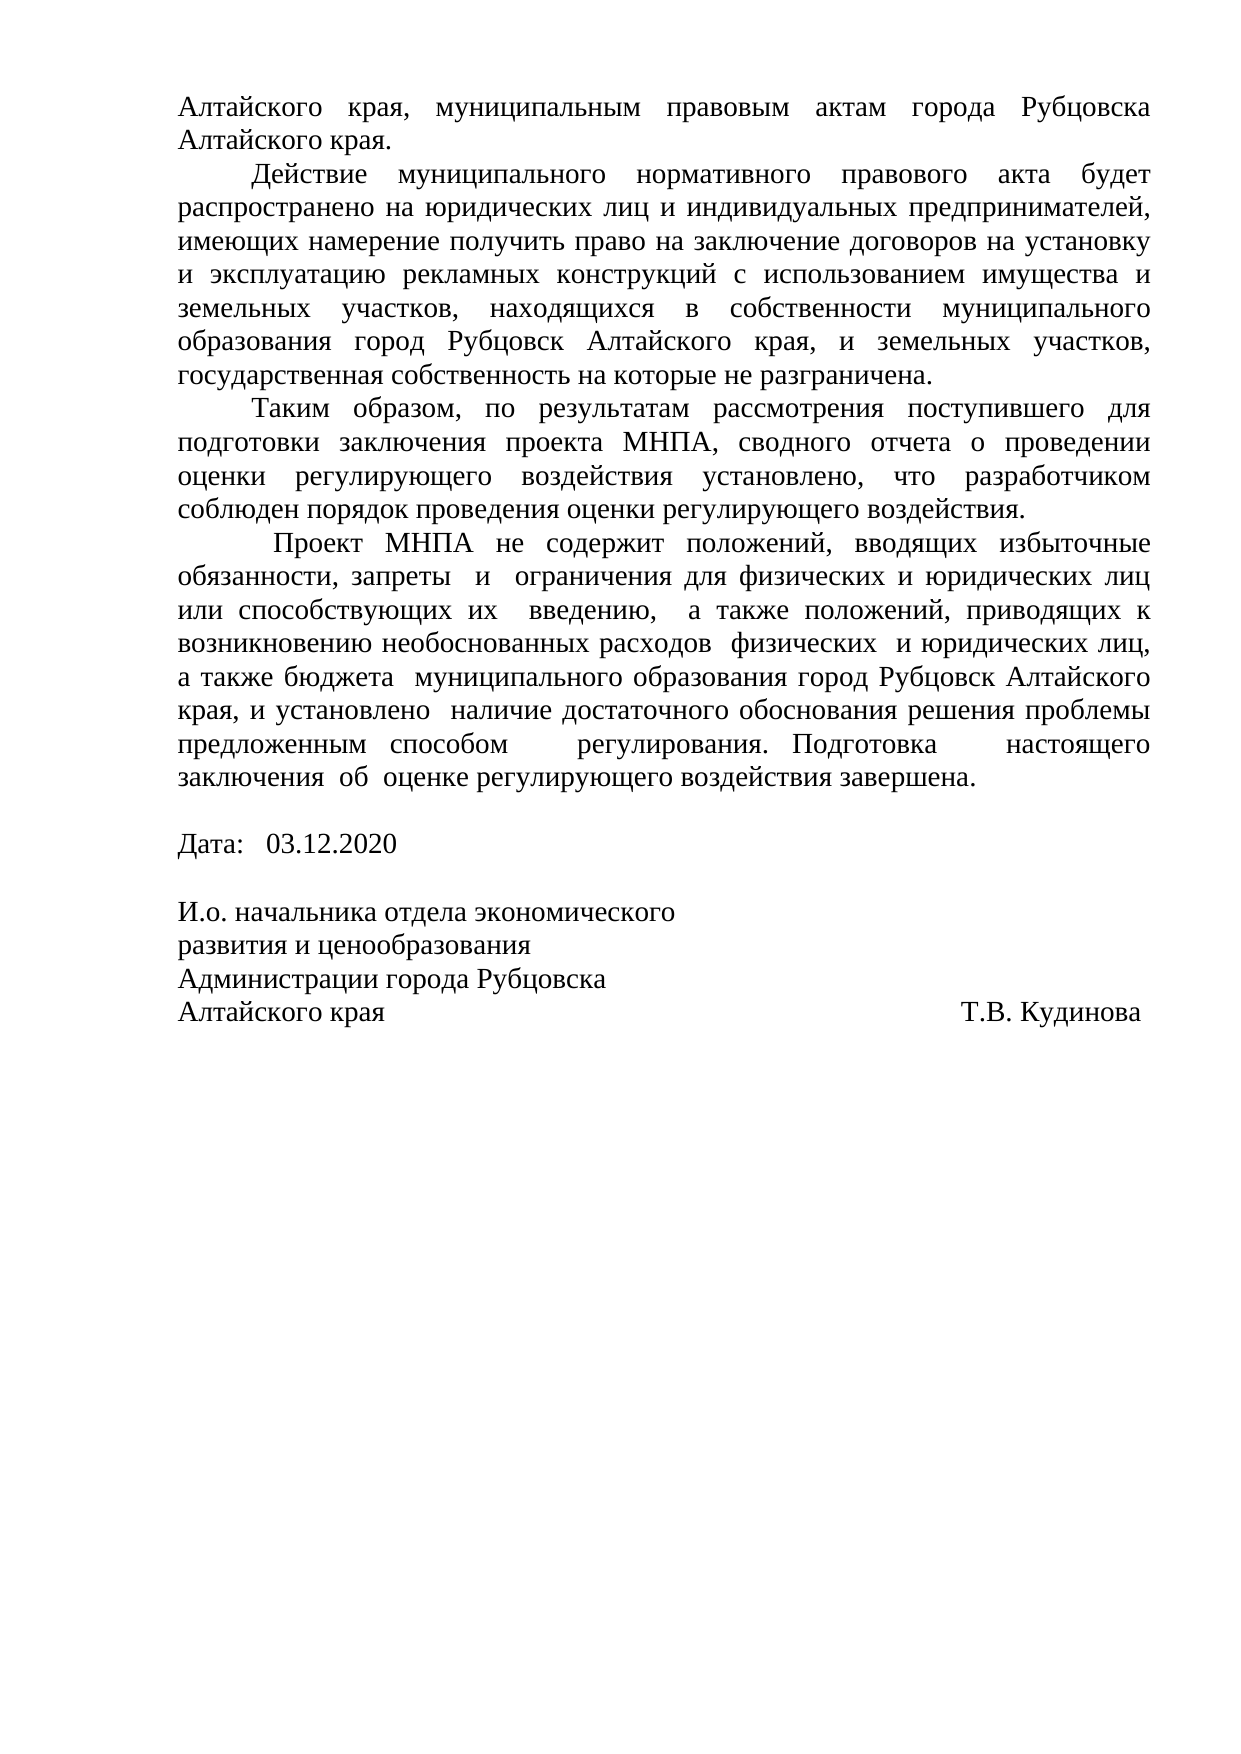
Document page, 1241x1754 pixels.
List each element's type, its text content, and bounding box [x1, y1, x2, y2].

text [177, 89, 1152, 156]
text Алтайского края Т.В. Кудинова [177, 994, 1152, 1028]
text Проект МНПА не содержит положений, вводящих избыточные обязанности, запреты и ограничения для физических и юридических лиц или способствующих их введению, а также положений, приводящих к возникновению необоснованных расходов физических и юридических лиц, а также бюджета муниципального образования город Рубцовск Алтайского края, и установлено наличие достаточного обоснования решения проблемы предложенным способом регулирования. Подготовка настоящего заключения об оценке регулирующего воздействия завершена. [177, 525, 1152, 793]
text Действие муниципального нормативного правового акта будет распространено на юридических лиц и индивидуальных предпринимателей, имеющих намерение получить право на заключение договоров на установку и эксплуатацию рекламных конструкций с использованием имущества и земельных участков, находящихся в собственности муниципального образования город Рубцовск Алтайского края, и земельных участков, государственная собственность на которые не разграничена. [177, 156, 1152, 391]
text Дата: 03.12.2020 [177, 827, 1152, 860]
text Таким образом, по результатам рассмотрения поступившего для подготовки заключения проекта МНПА, сводного отчета о проведении оценки регулирующего воздействия установлено, что разработчиком соблюден порядок проведения оценки регулирующего воздействия. [177, 391, 1152, 525]
text И.о. начальника отдела экономического [177, 894, 1152, 927]
text развития и ценообразования [177, 927, 1152, 961]
text Администрации города Рубцовска [177, 961, 1152, 994]
